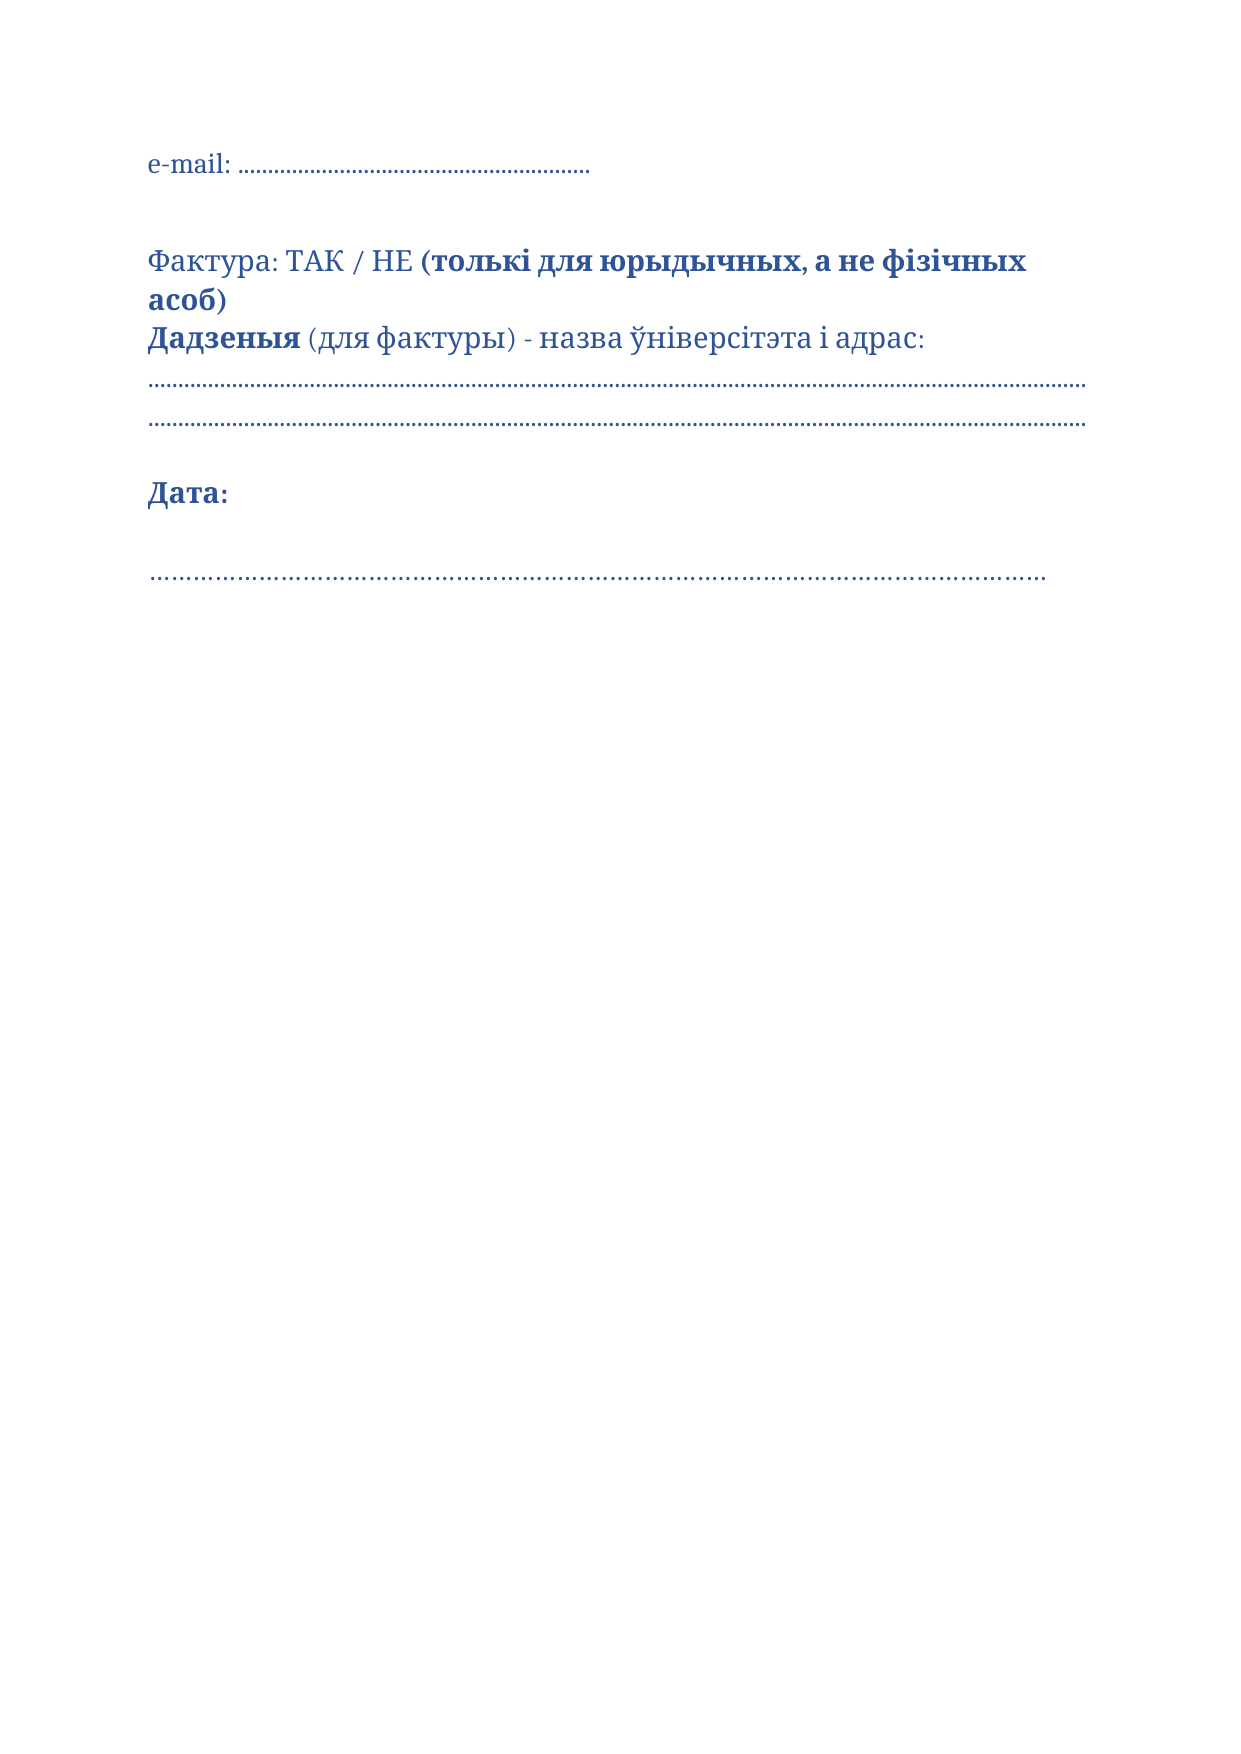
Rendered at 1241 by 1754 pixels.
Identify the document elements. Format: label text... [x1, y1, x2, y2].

text Дата: [148, 477, 1093, 510]
text Дадзеныя (для фактуры) - назва ўніверсітэта і адрас: [148, 323, 1093, 356]
text ............................................................................................................................................................. [148, 361, 1093, 395]
text ............................................................................................................................................................. [148, 400, 1093, 433]
text …………………………………………………………………………………………………………… [148, 554, 1093, 587]
text Фактура: ТАК / НЕ (толькі для юрыдычных, а не фізічных асоб) [148, 246, 1093, 318]
text e-mail: ........................................................... [148, 148, 1093, 181]
